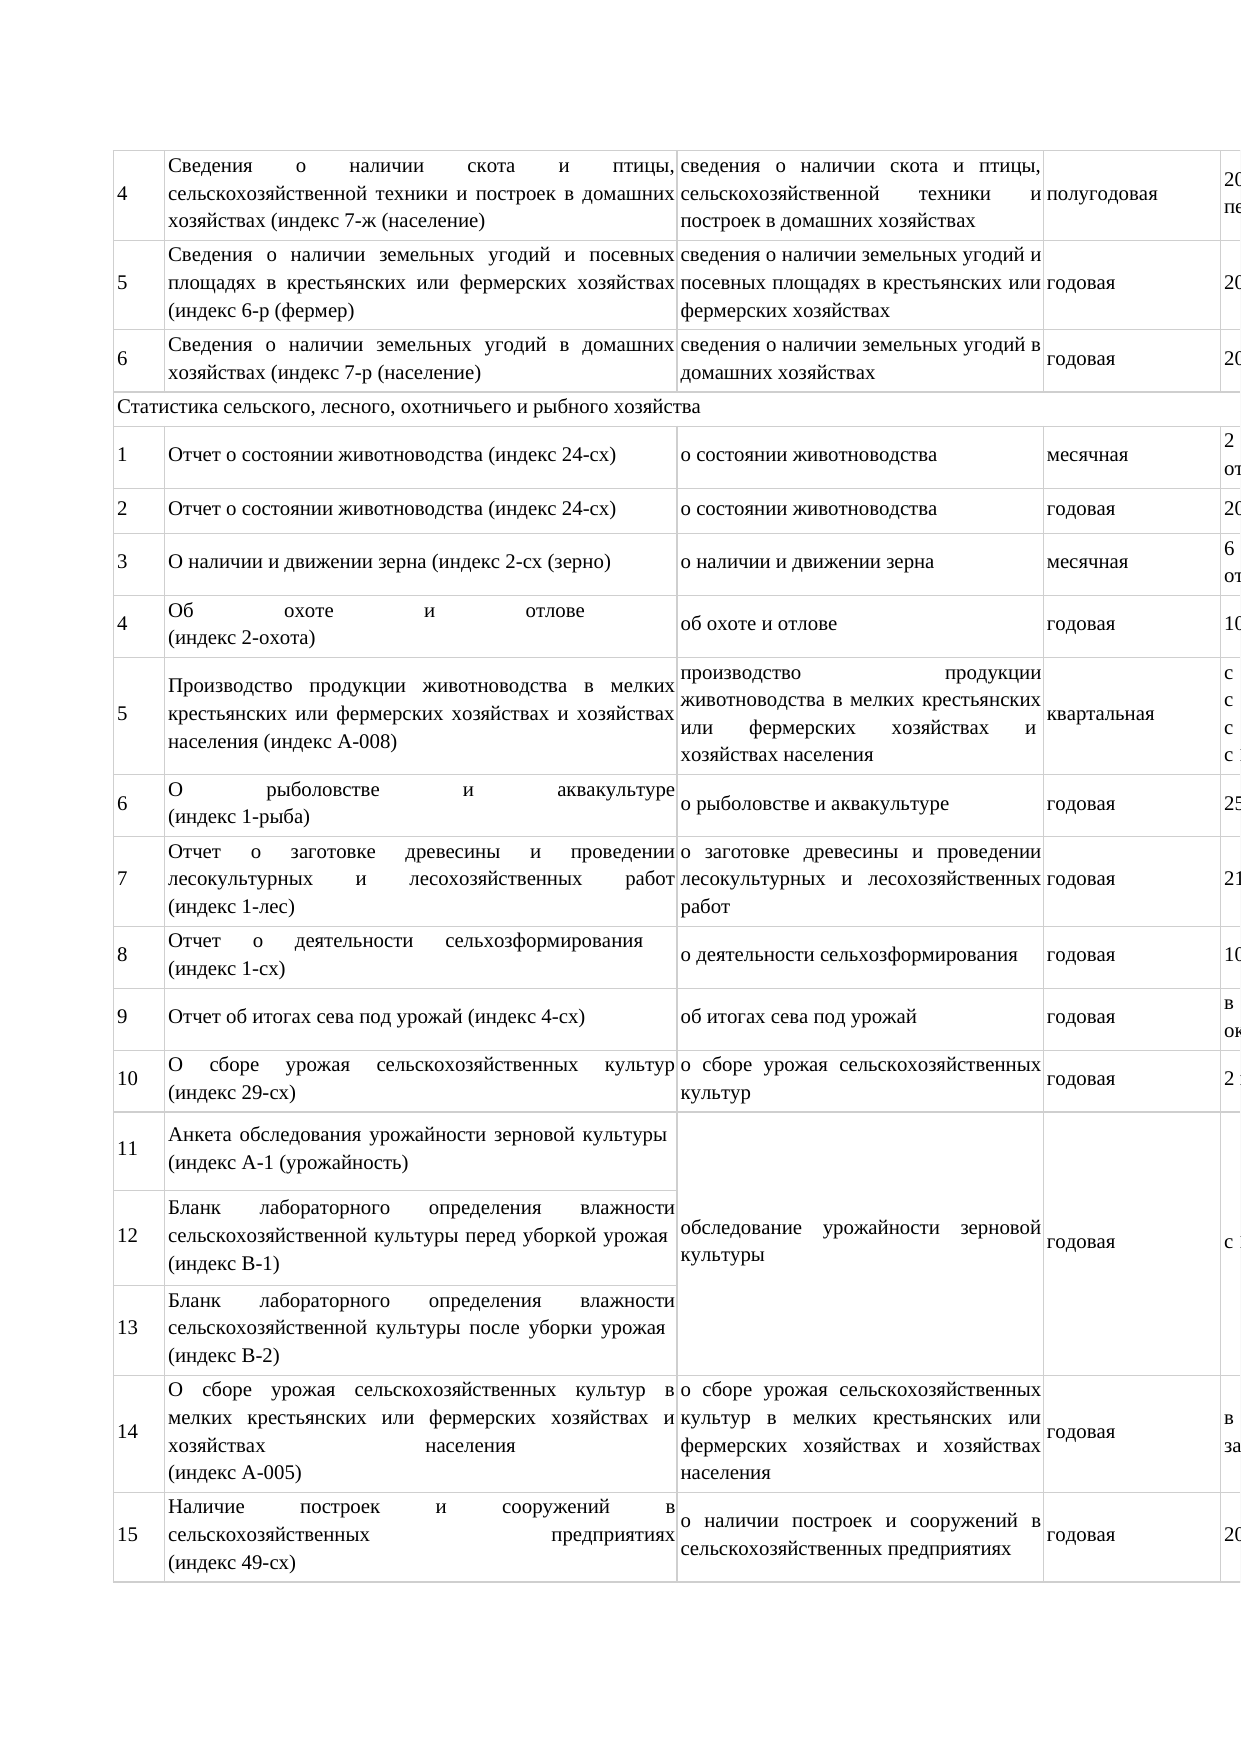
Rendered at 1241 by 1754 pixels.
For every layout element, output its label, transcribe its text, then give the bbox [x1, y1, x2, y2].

table_cell Анкета обследования урожайности зерновой культуры (индекс А-1 (урожайность) [165, 1113, 676, 1189]
table_cell 2 ноября [1221, 1051, 1240, 1111]
table_cell О наличии и движении зерна (индекс 2-сх (зерно) [165, 534, 676, 595]
table_cell 8 [114, 927, 164, 987]
table_cell О рыболовстве и аквакультуре (индекс 1-рыба) [165, 775, 676, 836]
table_cell О сборе урожая сельскохозяйственных культур в мелких крестьянских или фермерских хозяйствах и хозяйствах населения (индекс А-005) [165, 1376, 676, 1492]
table_cell Сведения о наличии земельных угодий в домашних хозяйствах (индекс 7-р (население) [165, 330, 676, 391]
table_cell 10 [114, 1051, 164, 1111]
table_cell годовая [1044, 927, 1220, 987]
table_cell о рыболовстве и аквакультуре [678, 775, 1043, 836]
table_cell 9 [114, 989, 164, 1049]
table_cell 20 января [1221, 489, 1240, 533]
table_cell о состоянии животноводства [678, 489, 1043, 533]
table_cell полугодовая [1044, 151, 1220, 239]
table_cell о наличии и движении зерна [678, 534, 1043, 595]
table_cell сведения о наличии земельных угодий в домашних хозяйствах [678, 330, 1043, 391]
table_cell Бланк лабораторного определения влажности сельскохозяйственной культуры после уборки урожая (индекс В-2) [165, 1286, 676, 1374]
table_cell 11 [114, 1113, 164, 1189]
table_cell о наличии построек и сооружений в сельскохозяйственных предприятиях [678, 1493, 1043, 1581]
table_cell 20 июля [1221, 330, 1240, 391]
table_cell годовая [1044, 1051, 1220, 1111]
table_cell производство продукции животноводства в мелких крестьянских или фермерских хозяйствах и хозяйствах населения [678, 658, 1043, 774]
table_cell годовая [1044, 241, 1220, 329]
table_cell о сборе урожая сельскохозяйственных культур в мелких крестьянских или фермерских хозяйствах и хозяйствах населения [678, 1376, 1043, 1492]
table_cell 3 [114, 534, 164, 595]
table_cell о состоянии животноводства [678, 427, 1043, 487]
table_cell 13 [114, 1286, 164, 1374]
table_cell Отчет о заготовке древесины и проведении лесокультурных и лесохозяйственных работ (индекс 1-лес) [165, 837, 676, 926]
table_cell 20 марта [1221, 1493, 1240, 1581]
table_cell Производство продукции животноводства в мелких крестьянских или фермерских хозяйствах и хозяйствах населения (индекс А-008) [165, 658, 676, 774]
table_cell Отчет об итогах сева под урожай (индекс 4-сх) [165, 989, 676, 1049]
table_cell Отчет о состоянии животноводства (индекс 24-сх) [165, 427, 676, 487]
table_cell о деятельности сельхозформирования [678, 927, 1043, 987]
table_cell годовая [1044, 1376, 1220, 1492]
table_cell 15 [114, 1493, 164, 1581]
table_cell годовая [1044, 775, 1220, 836]
table_cell 12 [114, 1191, 164, 1285]
table_cell 21 февраля [1221, 837, 1240, 926]
table_cell 7 [114, 837, 164, 926]
table_cell 14 [114, 1376, 164, 1492]
table_cell месячная [1044, 427, 1220, 487]
table_cell годовая [1044, 989, 1220, 1049]
table_cell годовая [1044, 330, 1220, 391]
table_cell с 1 июля по 1 ноября [1221, 1113, 1240, 1374]
table_cell 25 февраля [1221, 775, 1240, 836]
table_cell сведения о наличии скота и птицы, сельскохозяйственной техники и построек в домашних хозяйствах [678, 151, 1043, 239]
table_cell годовая [1044, 1493, 1220, 1581]
table_cell обследование урожайности зерновой культуры [678, 1113, 1043, 1374]
table_cell Статистика сельского, лесного, охотничьего и рыбного хозяйства [114, 393, 1240, 426]
table_cell 1 [114, 427, 164, 487]
table_cell Сведения о наличии земельных угодий и посевных площадях в крестьянских или фермерских хозяйствах (индекс 6-р (фермер) [165, 241, 676, 329]
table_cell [1221, 151, 1240, 239]
table_cell 6 [114, 330, 164, 391]
table_cell 4 [114, 596, 164, 657]
table_cell 10 марта [1221, 927, 1240, 987]
table_cell 5 [114, 658, 164, 774]
table_cell о заготовке древесины и проведении лесокультурных и лесохозяйственных работ [678, 837, 1043, 926]
table_cell 2 [114, 489, 164, 533]
table_cell Наличие построек и сооружений в сельскохозяйственных предприятиях (индекс 49-сх) [165, 1493, 676, 1581]
table_cell сведения о наличии земельных угодий и посевных площадях в крестьянских или фермерских хозяйствах [678, 241, 1043, 329]
table_cell 6 [114, 775, 164, 836]
table_cell годовая [1044, 489, 1220, 533]
table_cell Бланк лабораторного определения влажности сельскохозяйственной культуры перед уборкой урожая (индекс В-1) [165, 1191, 676, 1285]
table_cell Сведения о наличии скота и птицы, сельскохозяйственной техники и построек в домашних хозяйствах (индекс 7-ж (население) [165, 151, 676, 239]
table_cell месячная [1044, 534, 1220, 595]
table_cell 4 [114, 151, 164, 239]
table_cell 5 [114, 241, 164, 329]
table_cell годовая [1044, 596, 1220, 657]
table_cell об охоте и отлове [678, 596, 1043, 657]
table_cell 20 июля [1221, 241, 1240, 329]
table_cell Отчет о состоянии животноводства (индекс 24-сх) [165, 489, 676, 533]
table_cell О сборе урожая сельскохозяйственных культур (индекс 29-сх) [165, 1051, 676, 1111]
table_cell годовая [1044, 837, 1220, 926]
table_cell Отчет о деятельности сельхозформирования (индекс 1-сх) [165, 927, 676, 987]
table_cell квартальная [1044, 658, 1220, 774]
table_cell 10 января [1221, 596, 1240, 657]
table_cell Об охоте и отлове (индекс 2-охота) [165, 596, 676, 657]
table_cell о сборе урожая сельскохозяйственных культур [678, 1051, 1043, 1111]
table_cell об итогах сева под урожай [678, 989, 1043, 1049]
table_cell годовая [1044, 1113, 1220, 1374]
